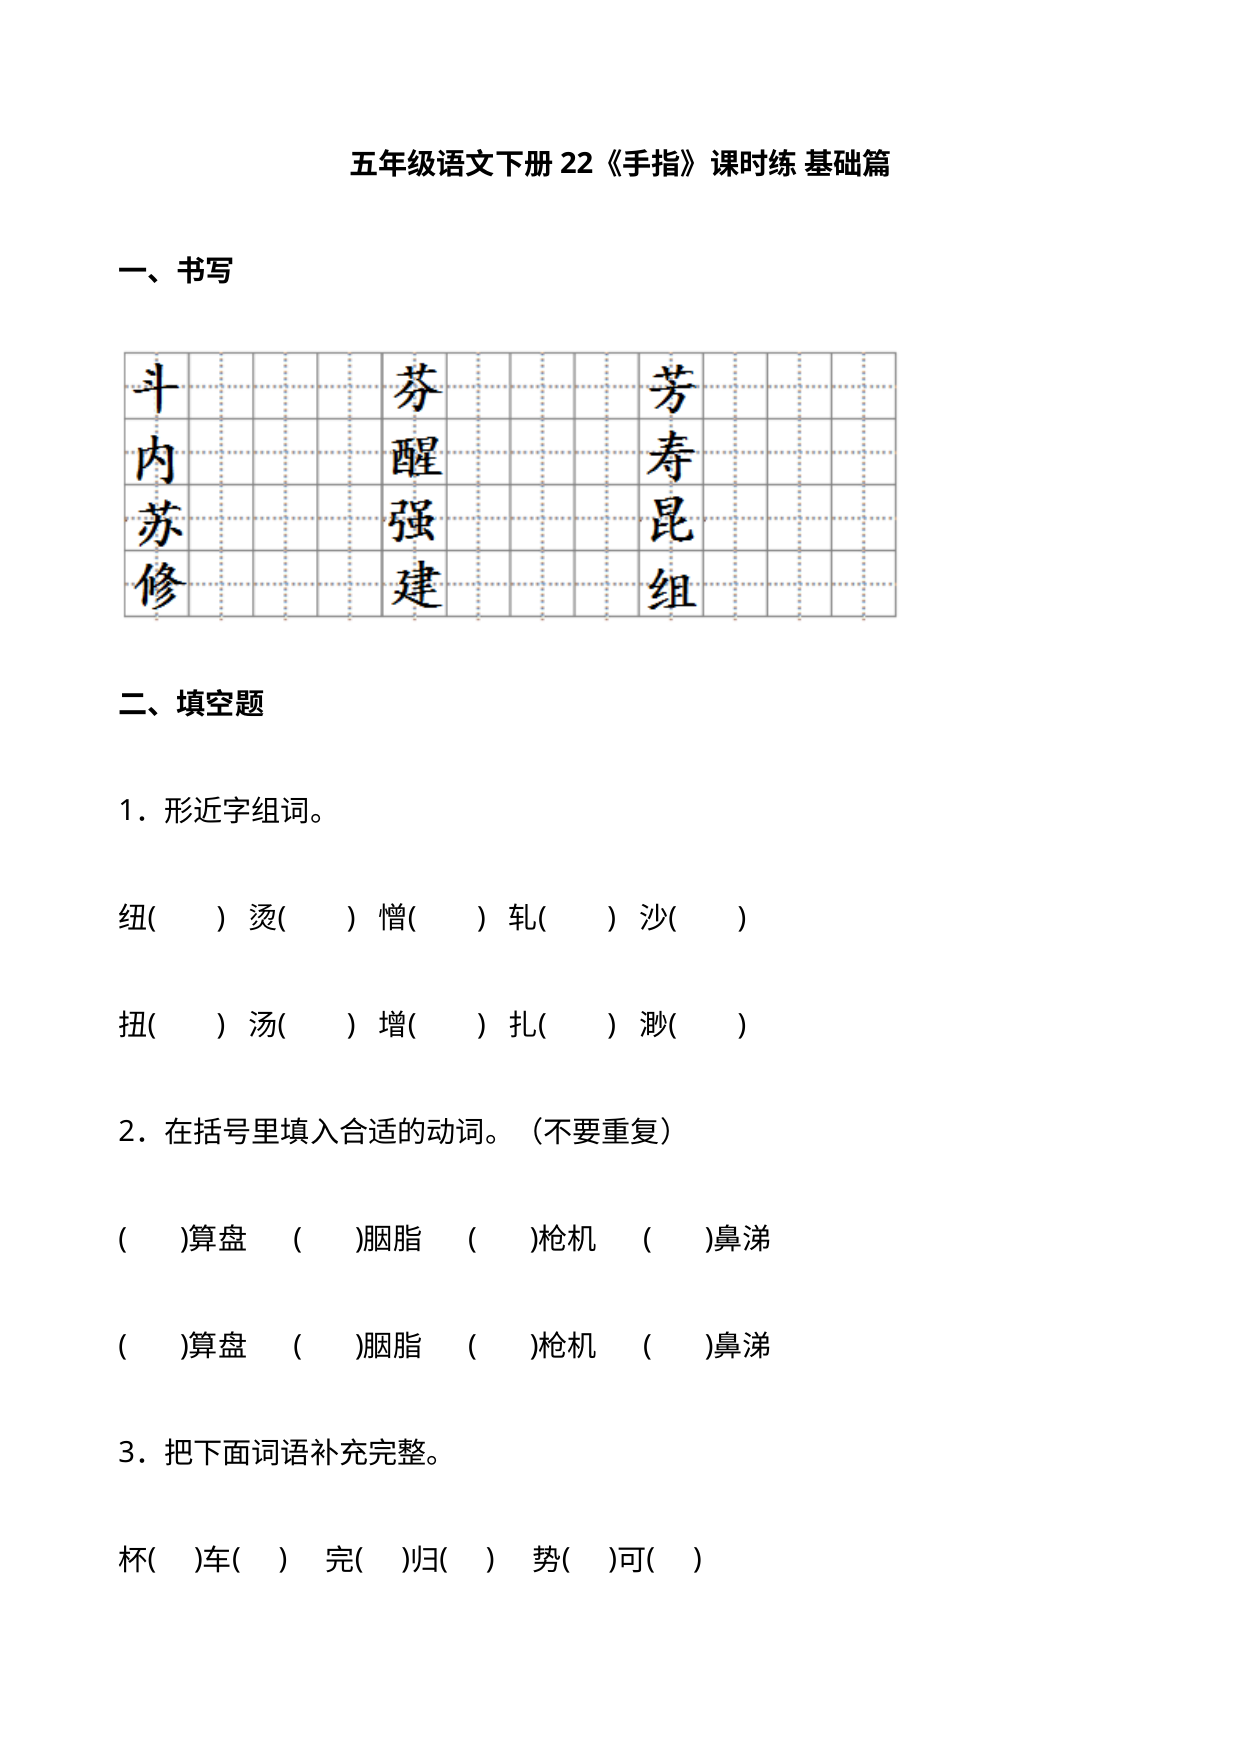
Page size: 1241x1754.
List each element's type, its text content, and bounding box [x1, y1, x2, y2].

picture [118, 343, 914, 630]
text 二、填空题 [118, 669, 1122, 734]
text 一、书写 [118, 236, 1122, 301]
text ( )算盘 ( )胭脂 ( )枪机 ( )鼻涕 [118, 1204, 1122, 1269]
text 2．在括号里填入合适的动词。（不要重复） [118, 1097, 1122, 1162]
text 1．形近字组词。 [118, 776, 1122, 841]
text 纽( ) 烫( ) 憎( ) 轧( ) 沙( ) [118, 883, 1122, 948]
text 五年级语文下册 22《手指》课时练 基础篇 [118, 129, 1122, 194]
text ( )算盘 ( )胭脂 ( )枪机 ( )鼻涕 [118, 1311, 1122, 1376]
text 杯( )车( ) 完( )归( ) 势( )可( ) [118, 1525, 1122, 1590]
text 扭( ) 汤( ) 增( ) 扎( ) 渺( ) [118, 990, 1122, 1055]
text 3．把下面词语补充完整。 [118, 1418, 1122, 1483]
